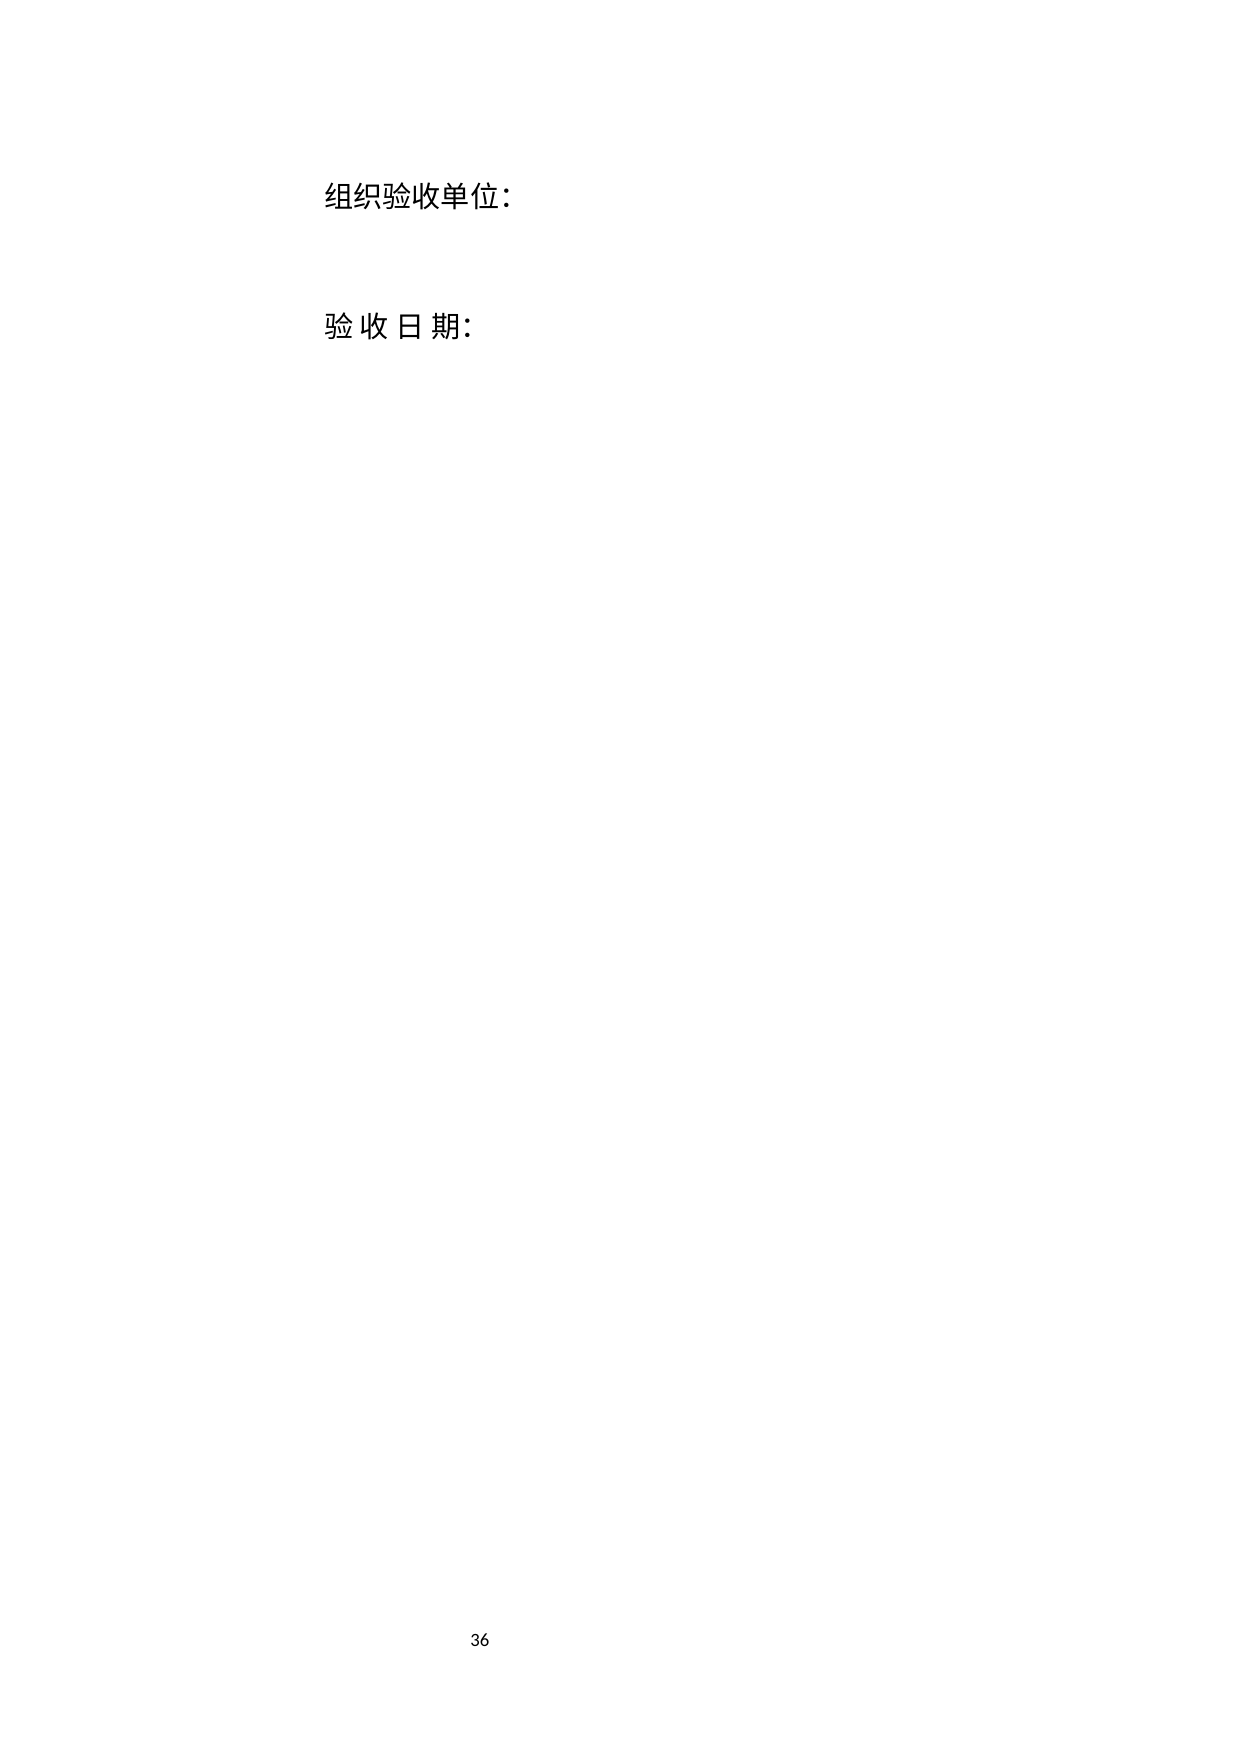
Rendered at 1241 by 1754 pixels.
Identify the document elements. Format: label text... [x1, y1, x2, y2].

text 验 收 日 期： [187, 292, 1053, 357]
text 组织验收单位： [187, 162, 1053, 227]
